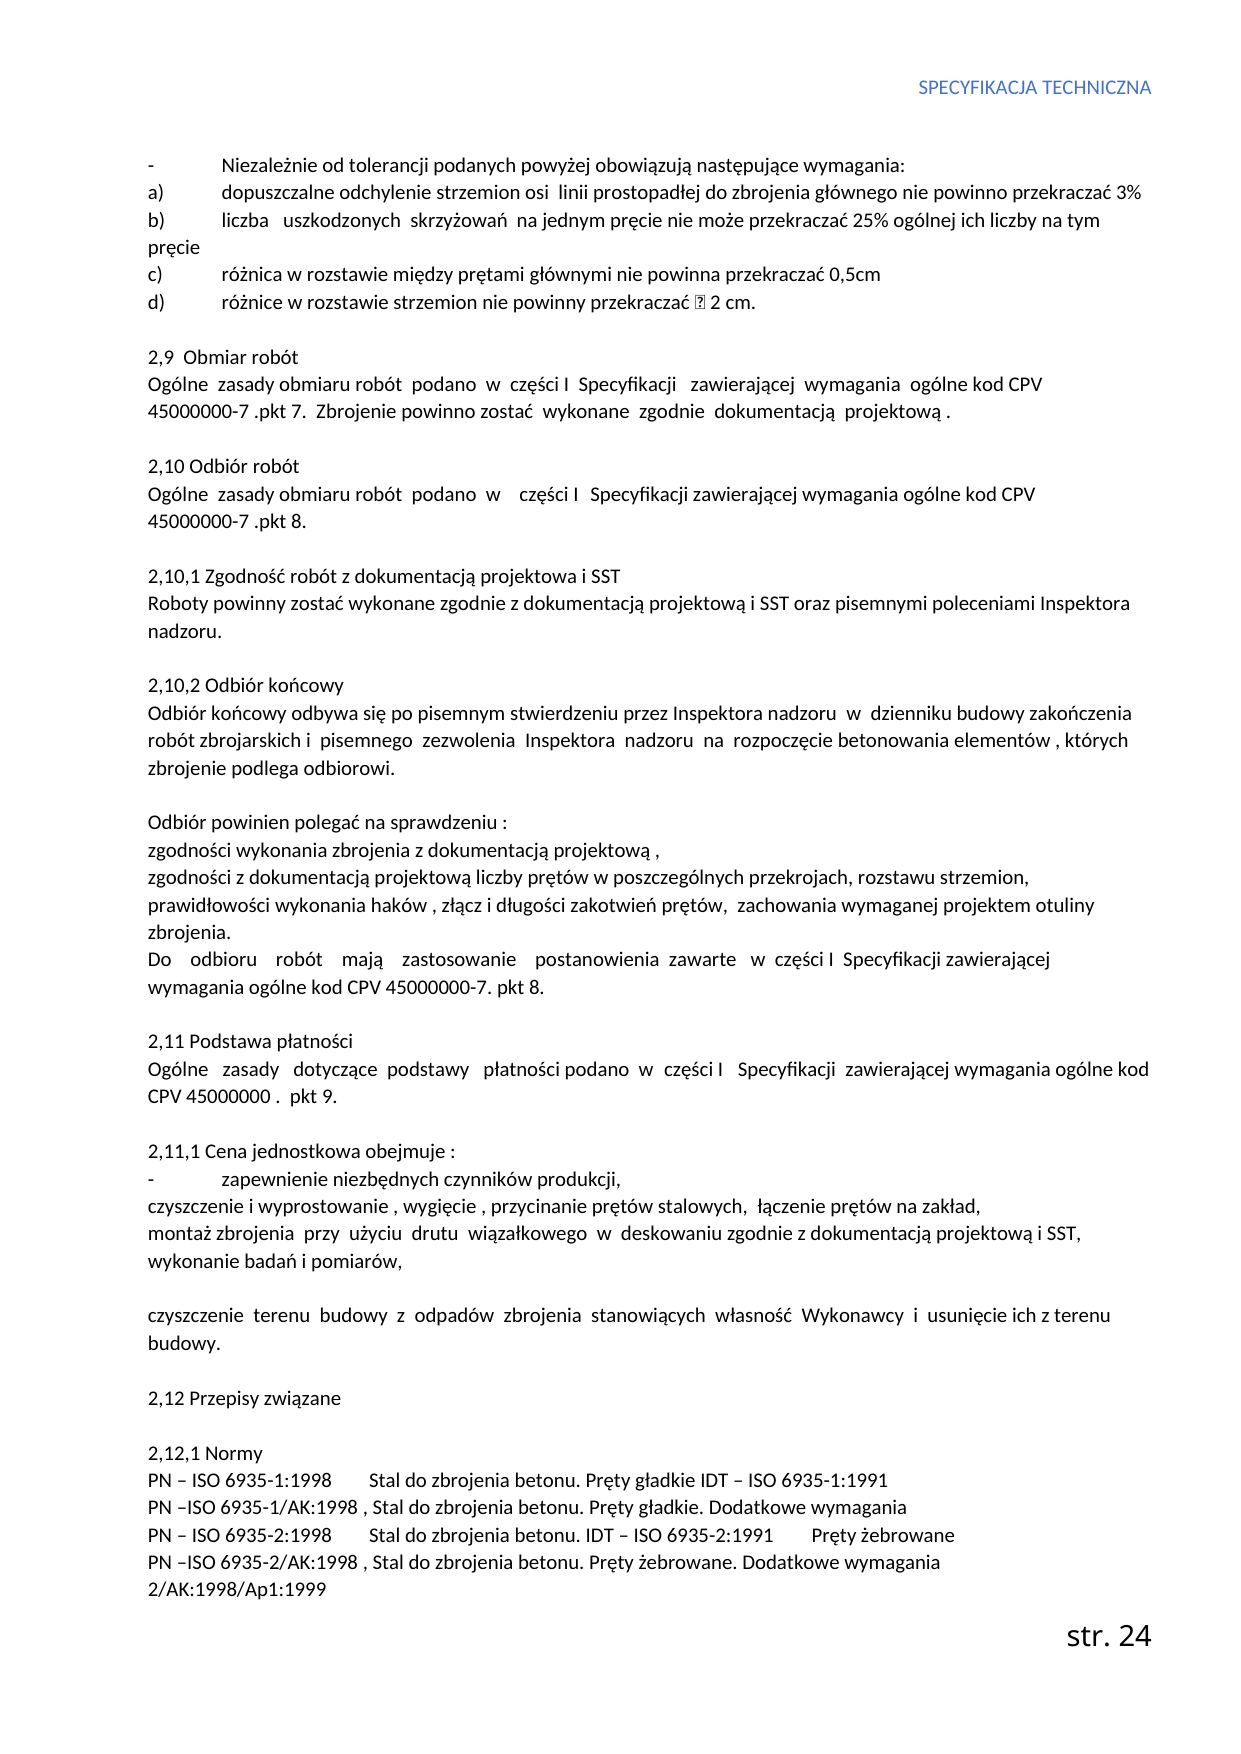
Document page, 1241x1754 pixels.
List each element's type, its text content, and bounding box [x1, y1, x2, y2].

text 2,10,2 Odbiór końcowy [148, 673, 1152, 698]
text c) różnica w rozstawie między prętami głównymi nie powinna przekraczać 0,5cm [148, 262, 1152, 287]
text 2/AK:1998/Ap1:1999 [148, 1577, 1152, 1602]
text d) różnice w rozstawie strzemion nie powinny przekraczać  2 cm. [148, 289, 1152, 314]
text Do odbioru robót mają zastosowanie postanowienia zawarte w części I Specyfikacji zawierającej wymagania ogólne kod CPV 45000000-7. pkt 8. [148, 947, 1152, 999]
text 2,11,1 Cena jednostkowa obejmuje : [148, 1138, 1152, 1164]
text PN –ISO 6935-1/AK:1998 , Stal do zbrojenia betonu. Pręty gładkie. Dodatkowe wymagania [148, 1494, 1152, 1520]
text 2,10 Odbiór robót [148, 453, 1152, 479]
text 45000000-7 .pkt 7. Zbrojenie powinno zostać wykonane zgodnie dokumentacją projektową . [148, 399, 1152, 424]
text 2,11 Podstawa płatności [148, 1029, 1152, 1054]
text zgodności z dokumentacją projektową liczby prętów w poszczególnych przekrojach, rozstawu strzemion, [148, 864, 1152, 890]
text Odbiór powinien polegać na sprawdzeniu : [148, 809, 1152, 835]
text montaż zbrojenia przy użyciu drutu wiązałkowego w deskowaniu zgodnie z dokumentacją projektową i SST, [148, 1221, 1152, 1246]
text prawidłowości wykonania haków , złącz i długości zakotwień prętów, zachowania wymaganej projektem otuliny zbrojenia. [148, 892, 1152, 944]
text - zapewnienie niezbędnych czynników produkcji, [148, 1166, 1152, 1191]
text 2,9 Obmiar robót [148, 344, 1152, 369]
text - Niezależnie od tolerancji podanych powyżej obowiązują następujące wymagania: [148, 152, 1152, 177]
text 2,12,1 Normy [148, 1440, 1152, 1465]
text 2,10,1 Zgodność robót z dokumentacją projektowa i SST [148, 563, 1152, 588]
text Roboty powinny zostać wykonane zgodnie z dokumentacją projektową i SST oraz pisemnymi poleceniami Inspektora nadzoru. [148, 590, 1152, 643]
text 2,12 Przepisy związane [148, 1385, 1152, 1410]
text Odbiór końcowy odbywa się po pisemnym stwierdzeniu przez Inspektora nadzoru w dzienniku budowy zakończenia robót zbrojarskich i pisemnego zezwolenia Inspektora nadzoru na rozpoczęcie betonowania elementów , których zbrojenie podlega odbiorowi. [148, 700, 1152, 780]
text wykonanie badań i pomiarów, [148, 1248, 1152, 1273]
text b) liczba uszkodzonych skrzyżowań na jednym pręcie nie może przekraczać 25% ogólnej ich liczby na tym pręcie [148, 207, 1152, 260]
text Ogólne zasady obmiaru robót podano w części I Specyfikacji zawierającej wymagania ogólne kod CPV [148, 481, 1152, 506]
text Ogólne zasady obmiaru robót podano w części I Specyfikacji zawierającej wymagania ogólne kod CPV [148, 371, 1152, 397]
text Ogólne zasady dotyczące podstawy płatności podano w części I Specyfikacji zawierającej wymagania ogólne kod CPV 45000000 . pkt 9. [148, 1056, 1152, 1109]
text a) dopuszczalne odchylenie strzemion osi linii prostopadłej do zbrojenia głównego nie powinno przekraczać 3% [148, 179, 1152, 205]
text czyszczenie i wyprostowanie , wygięcie , przycinanie prętów stalowych, łączenie prętów na zakład, [148, 1193, 1152, 1218]
text PN – ISO 6935-2:1998 Stal do zbrojenia betonu. IDT – ISO 6935-2:1991 Pręty żebrowane [148, 1522, 1152, 1547]
text zgodności wykonania zbrojenia z dokumentacją projektową , [148, 837, 1152, 862]
text 45000000-7 .pkt 8. [148, 508, 1152, 534]
text PN –ISO 6935-2/AK:1998 , Stal do zbrojenia betonu. Pręty żebrowane. Dodatkowe wymagania [148, 1549, 1152, 1575]
text czyszczenie terenu budowy z odpadów zbrojenia stanowiących własność Wykonawcy i usunięcie ich z terenu budowy. [148, 1303, 1152, 1356]
text PN – ISO 6935-1:1998 Stal do zbrojenia betonu. Pręty gładkie IDT – ISO 6935-1:1991 [148, 1467, 1152, 1492]
